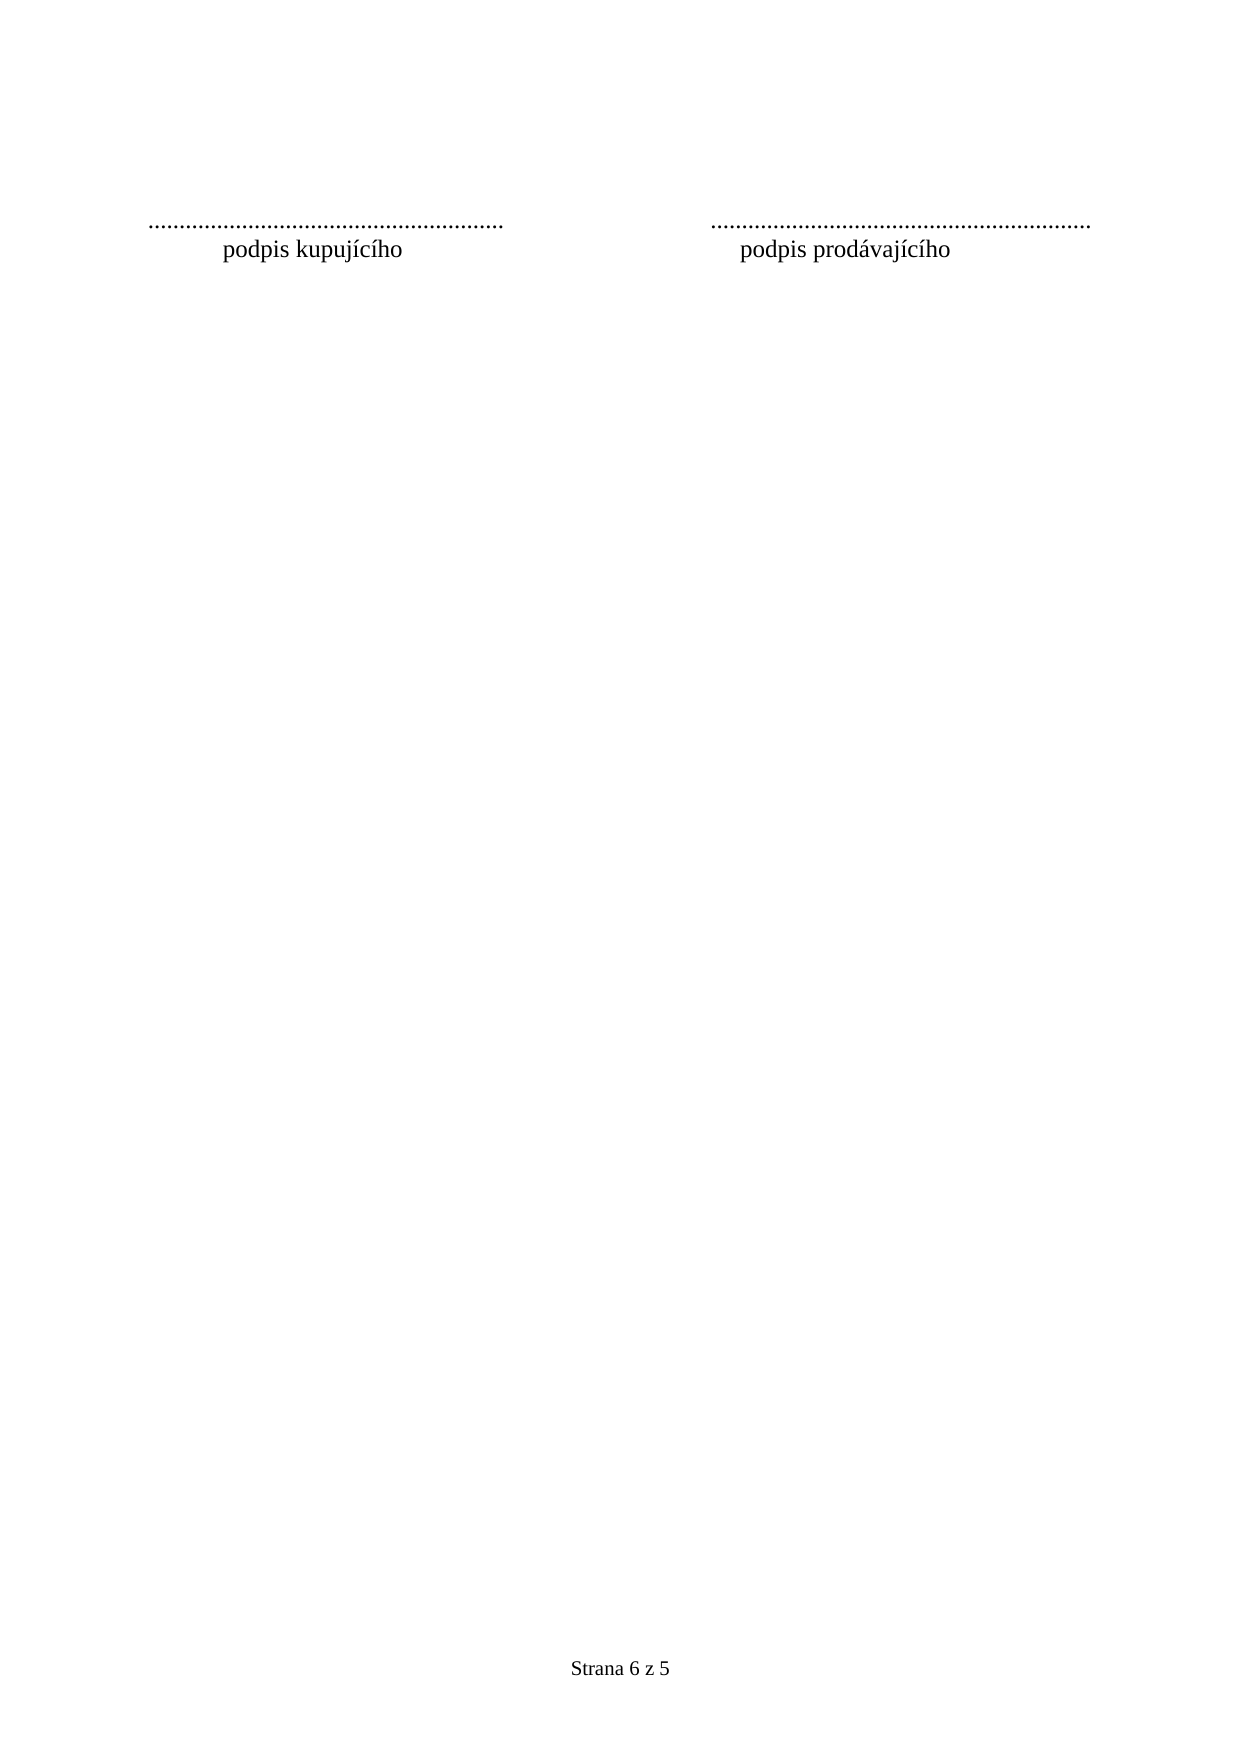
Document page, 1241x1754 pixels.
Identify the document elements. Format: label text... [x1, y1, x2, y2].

text ......................................................... ............................................................. [148, 205, 1093, 234]
text podpis kupujícího podpis prodávajícího [148, 234, 1093, 263]
